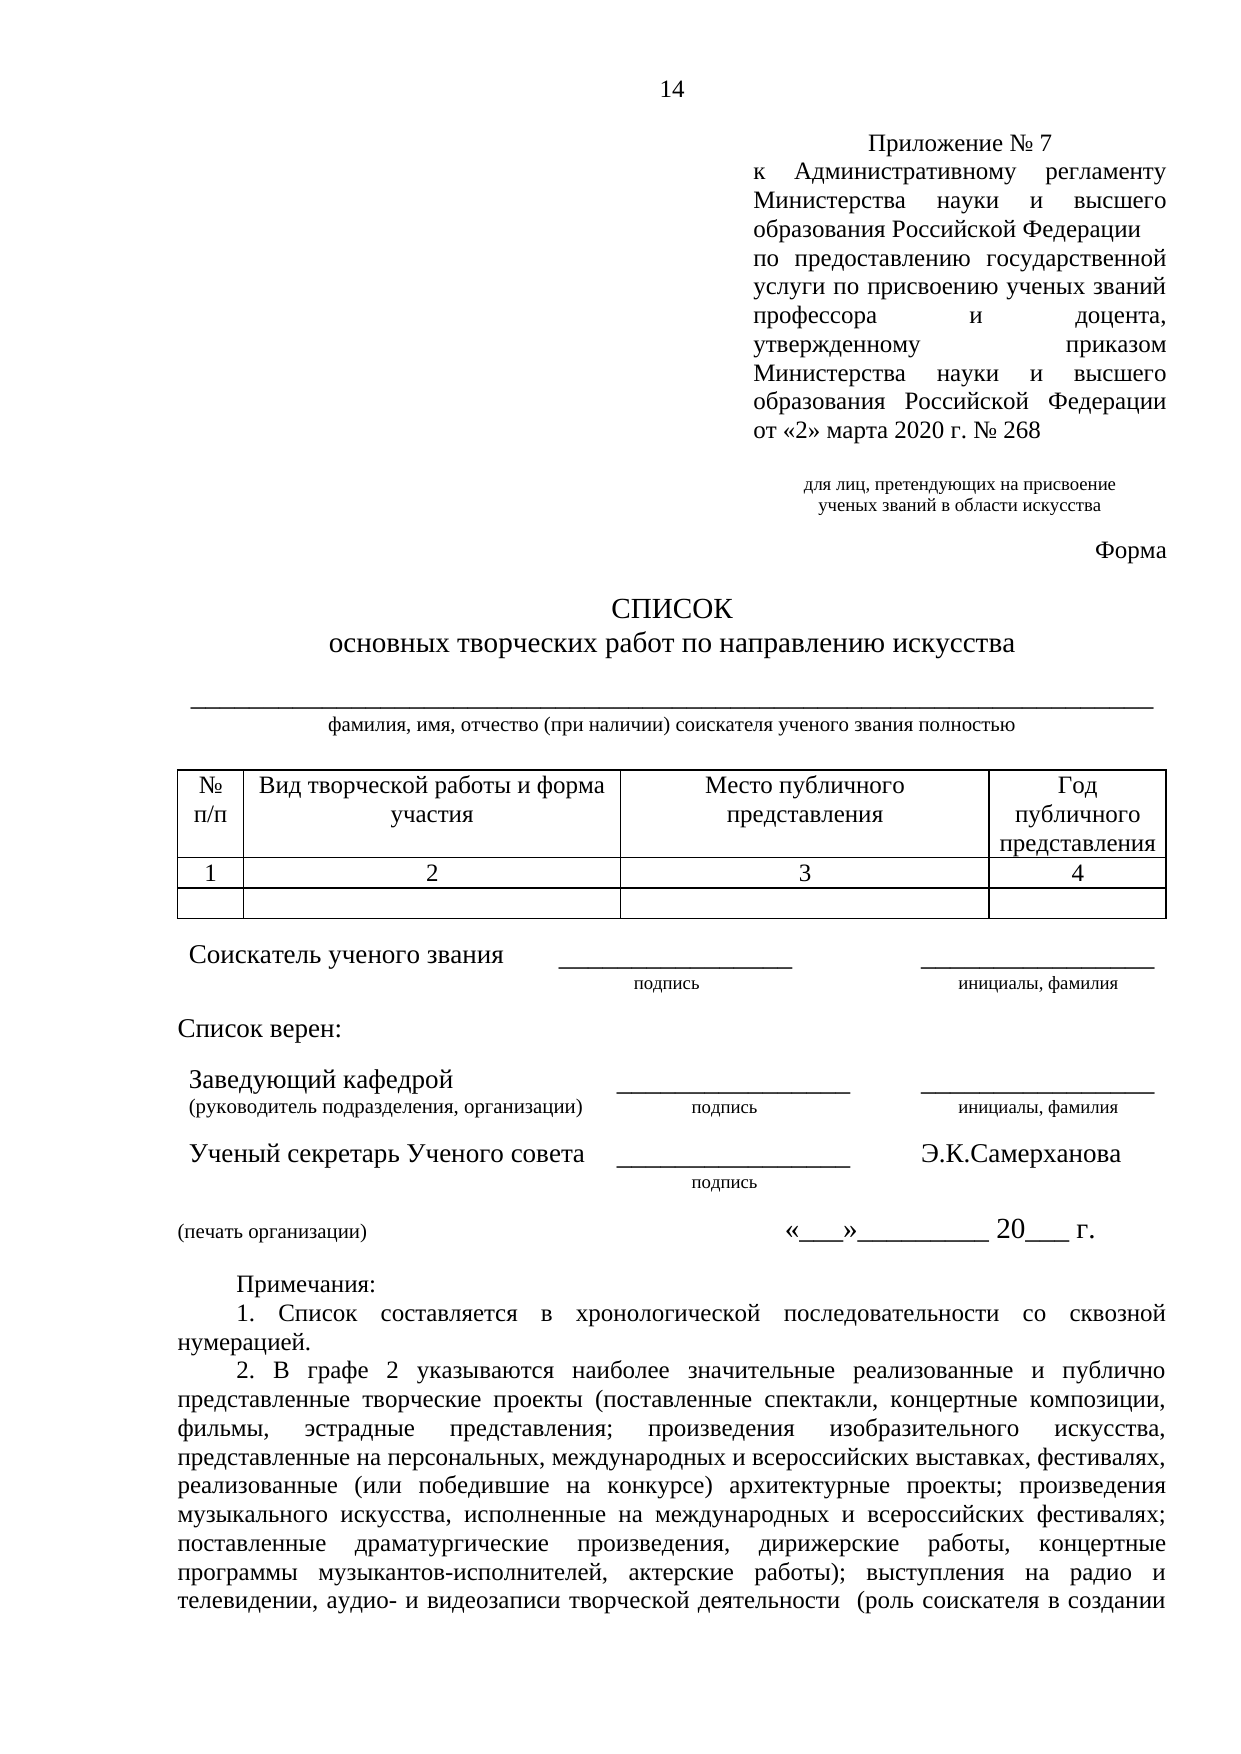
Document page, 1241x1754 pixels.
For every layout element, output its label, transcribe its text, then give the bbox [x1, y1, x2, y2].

table_header Заведующий кафедрой (руководитель подразделения, организации) [177, 1063, 605, 1137]
text (печать организации) «___»_________ 20___ г. [177, 1211, 1167, 1245]
text Примечания: [177, 1269, 1167, 1298]
table_header Место публичного представления [621, 771, 988, 857]
text для лиц, претендующих на присвоение [753, 473, 1167, 494]
table_cell [621, 889, 988, 917]
text Форма [753, 535, 1167, 564]
table_header ________________ инициалы, фамилия [910, 1063, 1166, 1137]
table_cell Ученый секретарь Ученого совета [177, 1137, 605, 1192]
text к Административному регламенту Министерства науки и высшего образования Российской Федерации [753, 156, 1167, 243]
table_cell Э.К.Самерханова [910, 1137, 1166, 1192]
table_header ________________ подпись [548, 938, 909, 993]
text по предоставлению государственной услуги по присвоению ученых званий профессора и доцента, утвержденному приказом Министерства науки и высшего образования Российской Федерации от «2» марта 2020 г. № 268 [753, 243, 1167, 444]
table_cell 1 [178, 858, 243, 887]
table_cell [178, 889, 243, 917]
table_header Вид творческой работы и форма участия [244, 771, 620, 857]
table_header ________________ подпись [605, 1063, 909, 1137]
table_cell ________________ подпись [605, 1137, 909, 1192]
text СПИСОК [177, 592, 1167, 625]
text Список верен: [177, 1012, 1167, 1044]
text 1. Список составляется в хронологической последовательности со сквозной нумерацией. [177, 1298, 1167, 1355]
table_cell [244, 889, 620, 917]
table_cell 2 [244, 858, 620, 887]
text основных творческих работ по направлению искусства [177, 625, 1167, 659]
table_header Соискатель ученого звания [177, 938, 547, 993]
table_header № п/п [178, 771, 243, 857]
table_cell 3 [621, 858, 988, 887]
table_header Год публичного представления [990, 771, 1165, 857]
text __________________________________________________________________ [177, 678, 1167, 711]
table_cell [990, 889, 1165, 917]
table_header ________________ инициалы, фамилия [910, 938, 1166, 993]
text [177, 1355, 1167, 1614]
text Приложение № 7 [753, 128, 1167, 156]
text фамилия, имя, отчество (при наличии) соискателя ученого звания полностью [177, 711, 1167, 736]
text ученых званий в области искусства [753, 494, 1167, 516]
table_cell 4 [990, 858, 1165, 887]
